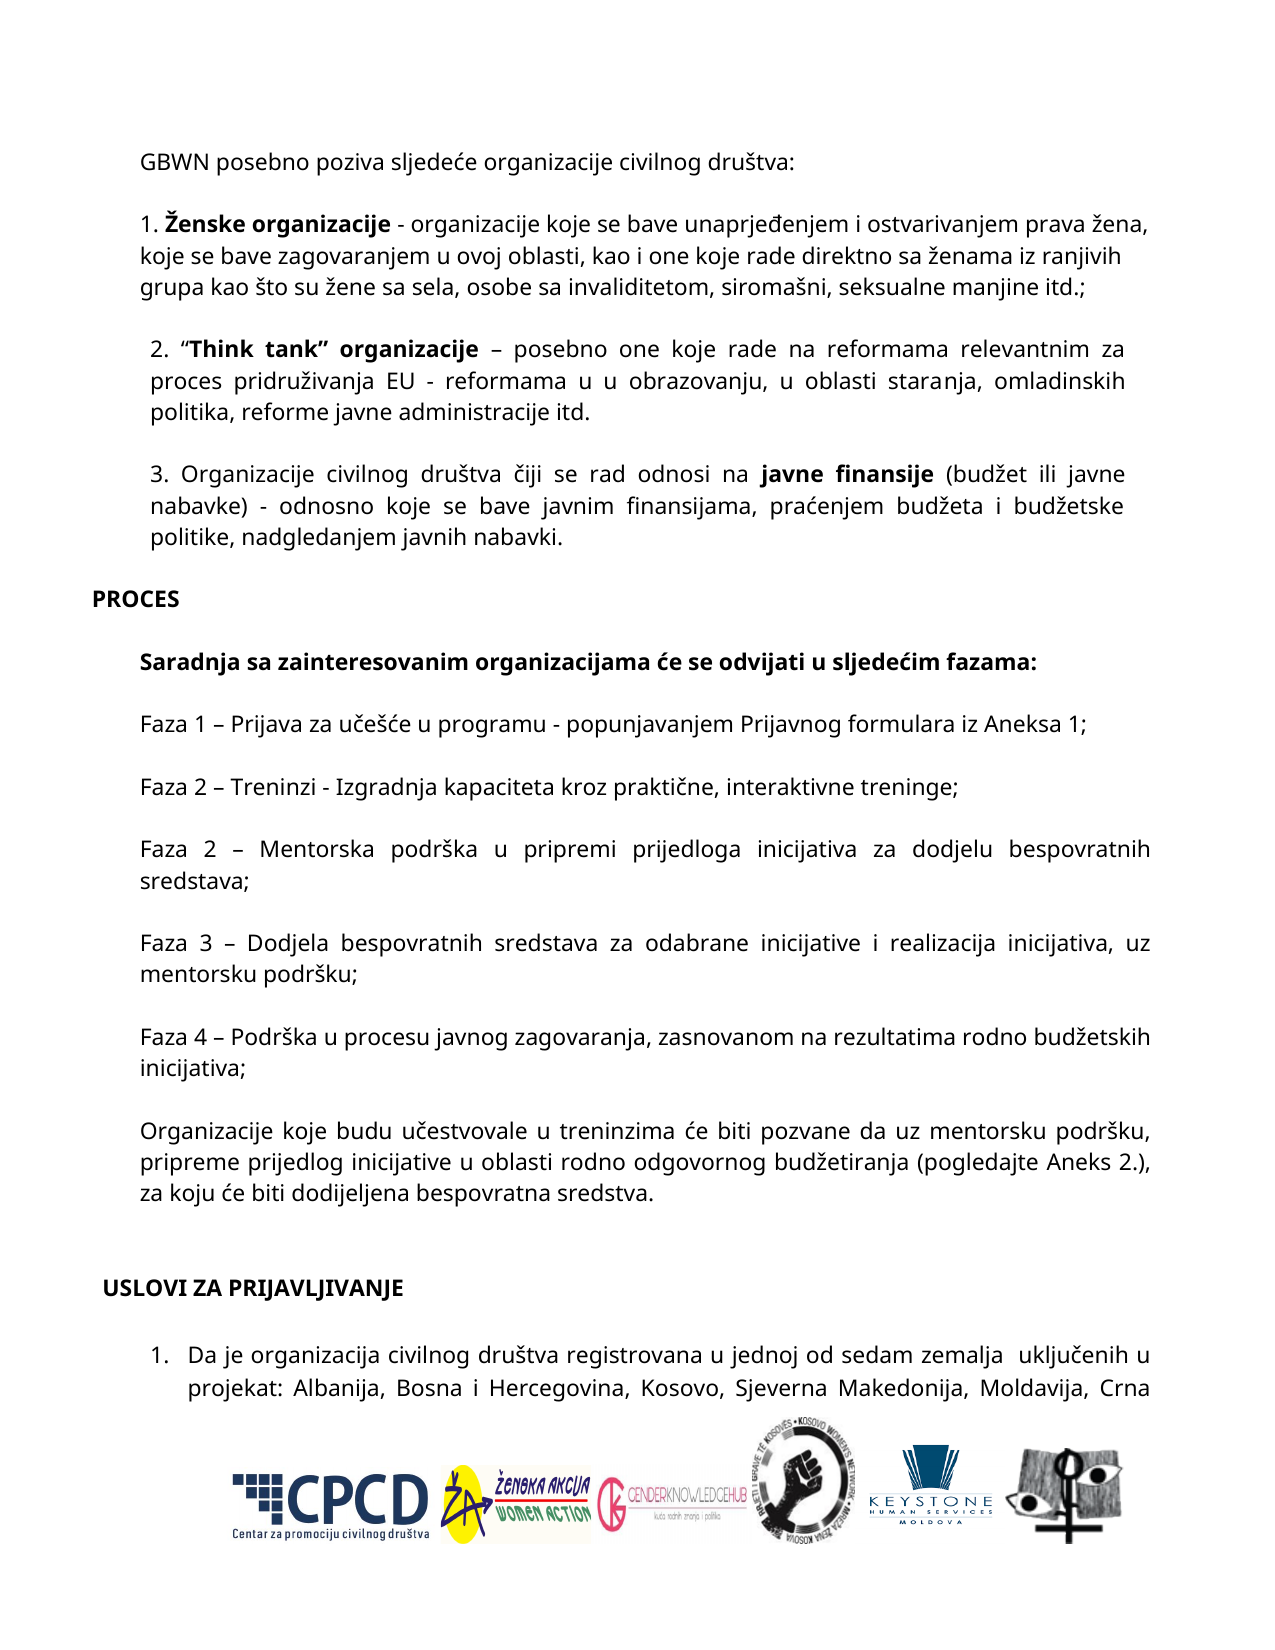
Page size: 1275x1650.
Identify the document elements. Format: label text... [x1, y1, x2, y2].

text Faza 2 – Treninzi - Izgradnja kapaciteta kroz praktične, interaktivne treninge; [139, 771, 1152, 802]
text Saradnja sa zainteresovanim organizacijama će se odvijati u sljedećim fazama: [139, 646, 1152, 677]
text USLOVI ZA PRIJAVLJIVANJE [102, 1272, 1152, 1304]
text GBWN posebno poziva sljedeće organizacije civilnog društva: [139, 146, 1152, 177]
text 1. Ženske organizacije - organizacije koje se bave unaprjeđenjem i ostvarivanjem prava žena, koje se bave zagovaranjem u ovoj oblasti, kao i one koje rade direktno sa ženama iz ranjivih grupa kao što su žene sa sela, osobe sa invaliditetom, siromašni, seksualne manjine itd.; [139, 208, 1152, 302]
text Faza 3 – Dodjela bespovratnih sredstava za odabrane inicijative i realizacija inicijativa, uz mentorsku podršku; [139, 927, 1152, 989]
text Organizacije koje budu učestvovale u treninzima će biti pozvane da uz mentorsku podršku, pripreme prijedlog inicijative u oblasti rodno odgovornog budžetiranja (pogledajte Aneks 2.), za koju će biti dodijeljena bespovratna sredstva. [139, 1114, 1152, 1208]
picture [226, 1417, 1124, 1544]
text PROCES [92, 583, 1126, 614]
text Faza 1 – Prijava za učešće u programu - popunjavanjem Prijavnog formulara iz Aneksa 1; [139, 708, 1152, 739]
text Faza 2 – Mentorska podrška u pripremi prijedloga inicijativa za dodjelu bespovratnih sredstava; [139, 833, 1152, 896]
text 3. Organizacije civilnog društva čiji se rad odnosi na javne finansije (budžet ili javne nabavke) - odnosno koje se bave javnim finansijama, praćenjem budžeta i budžetske politike, nadgledanjem javnih nabavki. [150, 458, 1126, 552]
text 2. “Think tank” organizacije – posebno one koje rade na reformama relevantnim za proces pridruživanja EU - reformama u u obrazovanju, u oblasti staranja, omladinskih politika, reforme javne administracije itd. [150, 333, 1126, 427]
text Faza 4 – Podrška u procesu javnog zagovaranja, zasnovanom na rezultatima rodno budžetskih inicijativa; [139, 1021, 1152, 1083]
